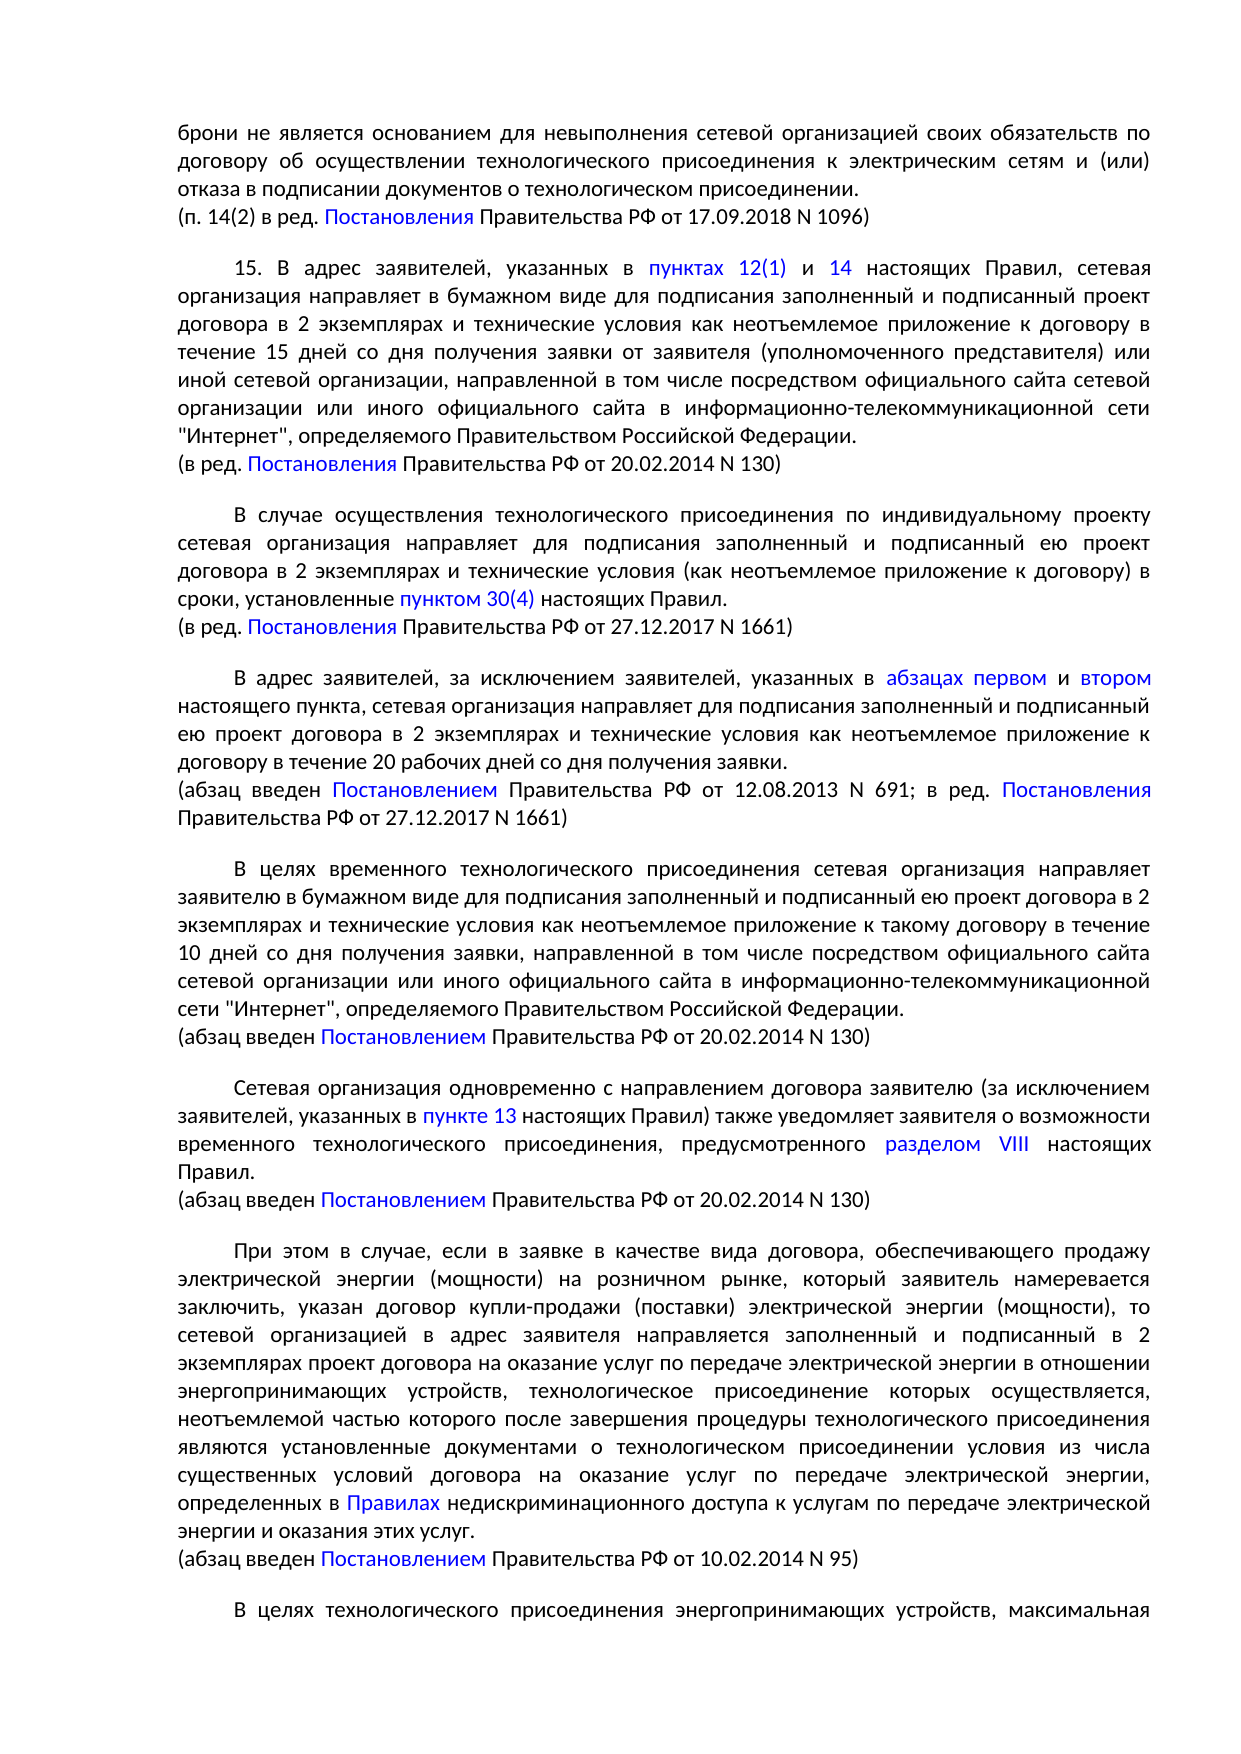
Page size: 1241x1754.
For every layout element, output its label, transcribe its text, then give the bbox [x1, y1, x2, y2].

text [177, 1596, 1152, 1623]
text (в ред. Постановления Правительства РФ от 27.12.2017 N 1661) [177, 612, 1152, 640]
text В адрес заявителей, за исключением заявителей, указанных в абзацах первом и втором настоящего пункта, сетевая организация направляет для подписания заполненный и подписанный ею проект договора в 2 экземплярах и технические условия как неотъемлемое приложение к договору в течение 20 рабочих дней со дня получения заявки. [177, 663, 1152, 775]
text (абзац введен Постановлением Правительства РФ от 10.02.2014 N 95) [177, 1544, 1152, 1573]
text (п. 14(2) в ред. Постановления Правительства РФ от 17.09.2018 N 1096) [177, 202, 1152, 230]
text (абзац введен Постановлением Правительства РФ от 20.02.2014 N 130) [177, 1022, 1152, 1050]
text (абзац введен Постановлением Правительства РФ от 20.02.2014 N 130) [177, 1185, 1152, 1213]
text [177, 118, 1152, 202]
text Сетевая организация одновременно с направлением договора заявителю (за исключением заявителей, указанных в пункте 13 настоящих Правил) также уведомляет заявителя о возможности временного технологического присоединения, предусмотренного разделом VIII настоящих Правил. [177, 1073, 1152, 1185]
text В случае осуществления технологического присоединения по индивидуальному проекту сетевая организация направляет для подписания заполненный и подписанный ею проект договора в 2 экземплярах и технические условия (как неотъемлемое приложение к договору) в сроки, установленные пунктом 30(4) настоящих Правил. [177, 500, 1152, 612]
text 15. В адрес заявителей, указанных в пунктах 12(1) и 14 настоящих Правил, сетевая организация направляет в бумажном виде для подписания заполненный и подписанный проект договора в 2 экземплярах и технические условия как неотъемлемое приложение к договору в течение 15 дней со дня получения заявки от заявителя (уполномоченного представителя) или иной сетевой организации, направленной в том числе посредством официального сайта сетевой организации или иного официального сайта в информационно-телекоммуникационной сети "Интернет", определяемого Правительством Российской Федерации. [177, 253, 1152, 449]
text (в ред. Постановления Правительства РФ от 20.02.2014 N 130) [177, 449, 1152, 477]
text (абзац введен Постановлением Правительства РФ от 12.08.2013 N 691; в ред. Постановления Правительства РФ от 27.12.2017 N 1661) [177, 775, 1152, 831]
text В целях временного технологического присоединения сетевая организация направляет заявителю в бумажном виде для подписания заполненный и подписанный ею проект договора в 2 экземплярах и технические условия как неотъемлемое приложение к такому договору в течение 10 дней со дня получения заявки, направленной в том числе посредством официального сайта сетевой организации или иного официального сайта в информационно-телекоммуникационной сети "Интернет", определяемого Правительством Российской Федерации. [177, 854, 1152, 1022]
text При этом в случае, если в заявке в качестве вида договора, обеспечивающего продажу электрической энергии (мощности) на розничном рынке, который заявитель намеревается заключить, указан договор купли-продажи (поставки) электрической энергии (мощности), то сетевой организацией в адрес заявителя направляется заполненный и подписанный в 2 экземплярах проект договора на оказание услуг по передаче электрической энергии в отношении энергопринимающих устройств, технологическое присоединение которых осуществляется, неотъемлемой частью которого после завершения процедуры технологического присоединения являются установленные документами о технологическом присоединении условия из числа существенных условий договора на оказание услуг по передаче электрической энергии, определенных в Правилах недискриминационного доступа к услугам по передаче электрической энергии и оказания этих услуг. [177, 1236, 1152, 1544]
